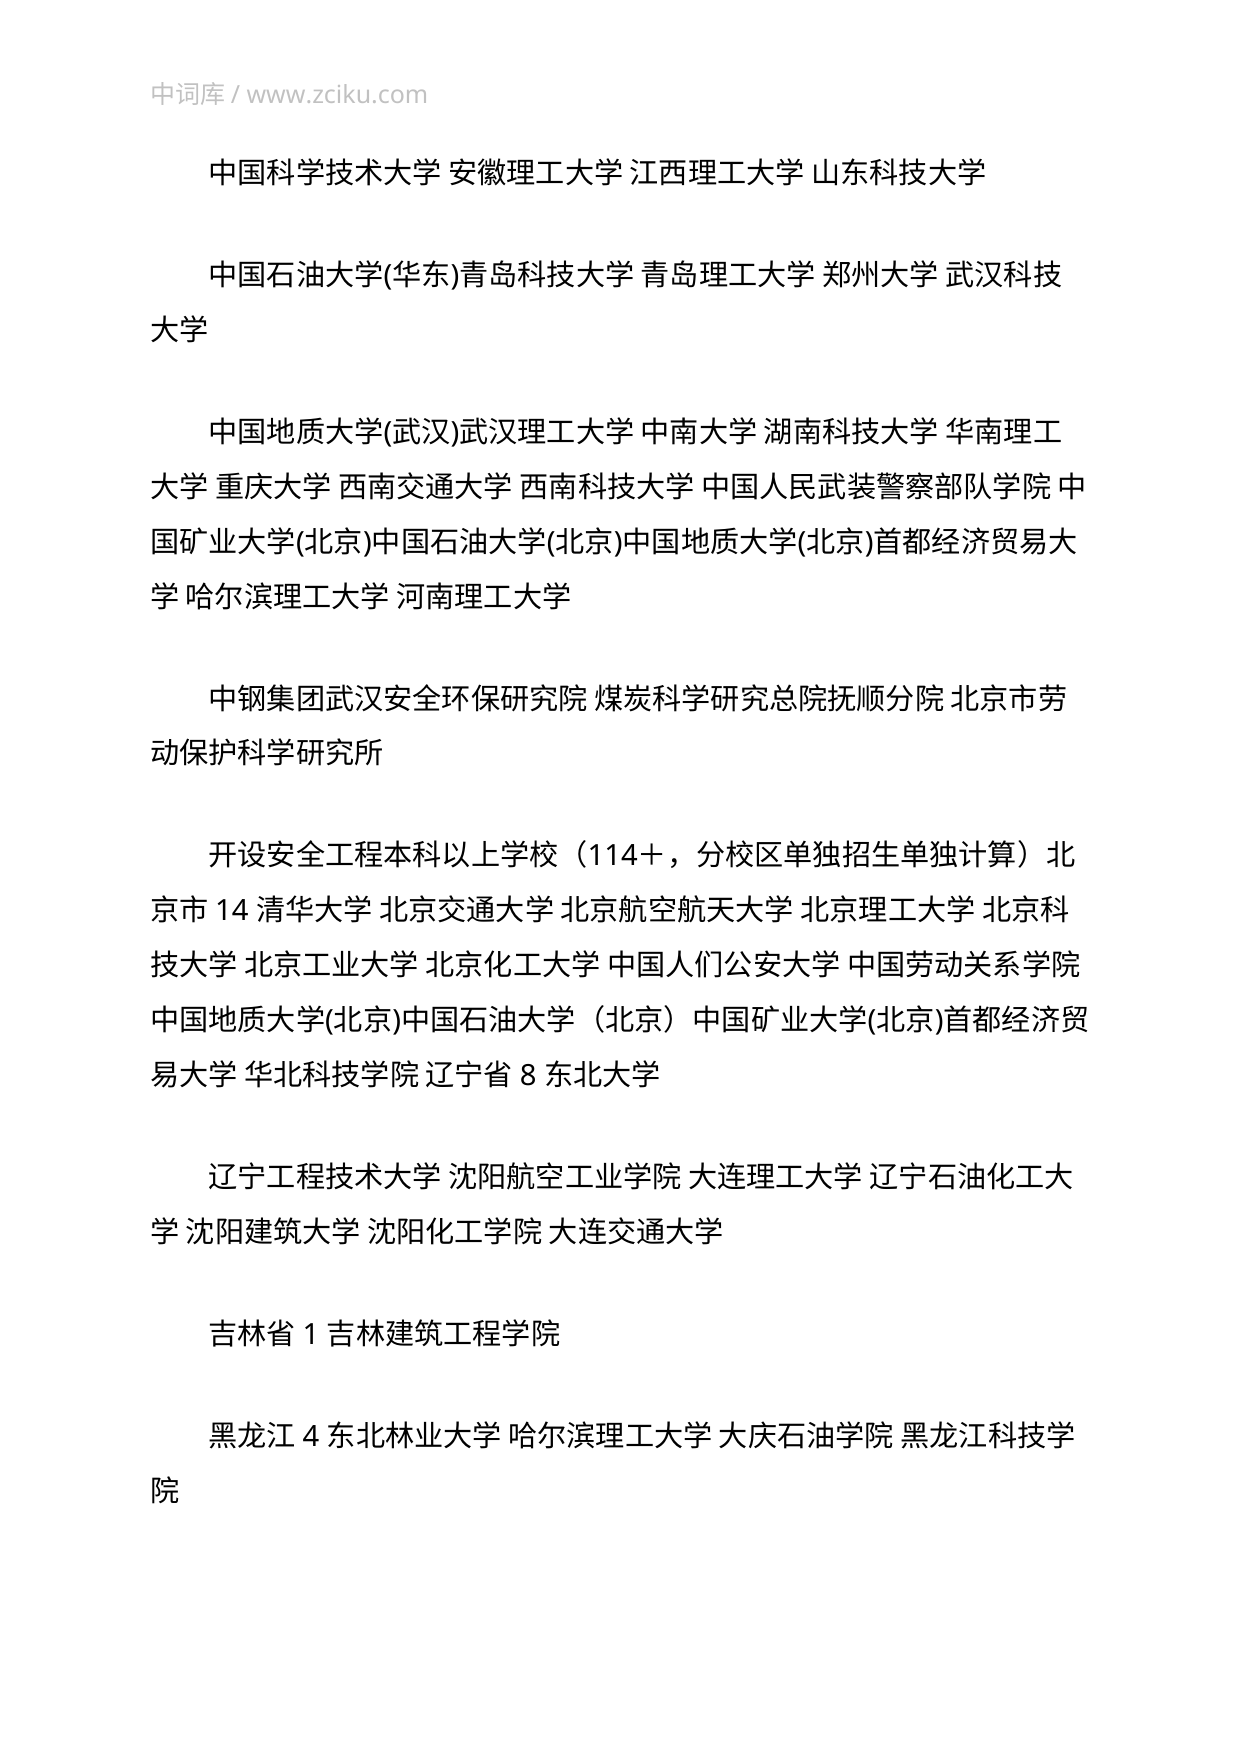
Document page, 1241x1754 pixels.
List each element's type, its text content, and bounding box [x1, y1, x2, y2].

text 吉林省 1 吉林建筑工程学院 [150, 1310, 1090, 1353]
text 中国地质大学(武汉)武汉理工大学 中南大学 湖南科技大学 华南理工大学 重庆大学 西南交通大学 西南科技大学 中国人民武装警察部队学院 中国矿业大学(北京)中国石油大学(北京)中国地质大学(北京)首都经济贸易大学 哈尔滨理工大学 河南理工大学 [150, 408, 1090, 616]
text 黑龙江 4 东北林业大学 哈尔滨理工大学 大庆石油学院 黑龙江科技学院 [150, 1412, 1090, 1510]
text 开设安全工程本科以上学校（114＋，分校区单独招生单独计算）北京市 14 清华大学 北京交通大学 北京航空航天大学 北京理工大学 北京科技大学 北京工业大学 北京化工大学 中国人们公安大学 中国劳动关系学院 中国地质大学(北京)中国石油大学（北京）中国矿业大学(北京)首都经济贸易大学 华北科技学院 辽宁省 8 东北大学 [150, 832, 1090, 1094]
text 中国石油大学(华东)青岛科技大学 青岛理工大学 郑州大学 武汉科技大学 [150, 252, 1090, 349]
text 中国科学技术大学 安徽理工大学 江西理工大学 山东科技大学 [150, 150, 1090, 192]
text 中钢集团武汉安全环保研究院 煤炭科学研究总院抚顺分院 北京市劳动保护科学研究所 [150, 675, 1090, 772]
text 辽宁工程技术大学 沈阳航空工业学院 大连理工大学 辽宁石油化工大学 沈阳建筑大学 沈阳化工学院 大连交通大学 [150, 1154, 1090, 1251]
